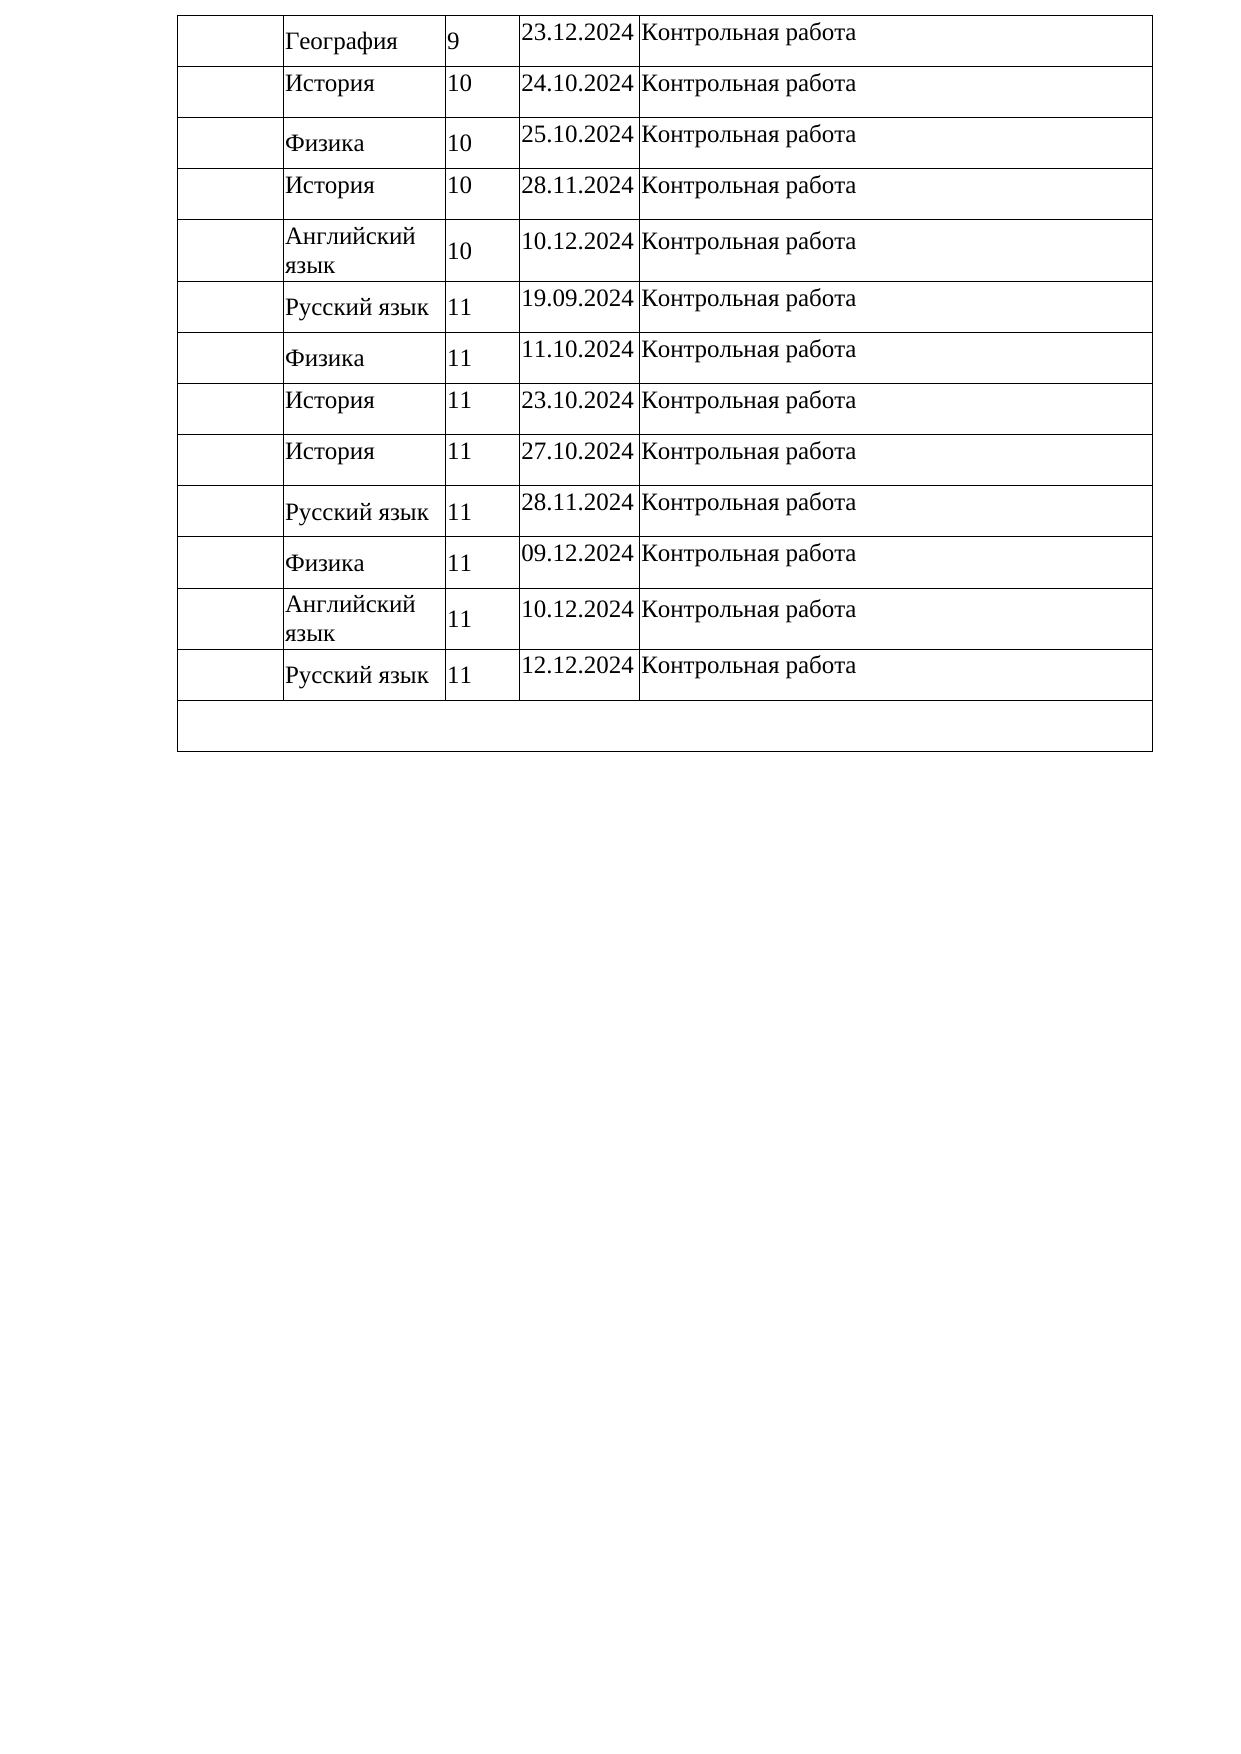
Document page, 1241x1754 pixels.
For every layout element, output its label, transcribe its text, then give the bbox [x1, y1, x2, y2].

table_cell 10.12.2024 [520, 589, 639, 648]
table_cell Контрольная работа [640, 169, 1152, 219]
table_cell 28.11.2024 [520, 486, 639, 536]
table_cell 10 [446, 169, 519, 219]
table_cell 24.10.2024 [520, 67, 639, 117]
table_cell [178, 537, 283, 587]
table_cell 11 [446, 282, 519, 332]
table_cell 9 [446, 16, 519, 66]
table_cell 11 [446, 486, 519, 536]
table_cell Русский язык [284, 650, 445, 700]
table_cell Контрольная работа [640, 486, 1152, 536]
table_cell 11 [446, 435, 519, 485]
table_cell [178, 67, 283, 117]
table_cell История [284, 67, 445, 117]
table_cell География [284, 16, 445, 66]
table_cell [178, 169, 283, 219]
table_cell Контрольная работа [640, 333, 1152, 383]
table_cell [178, 220, 283, 281]
table_cell 10.12.2024 [520, 220, 639, 281]
table_cell Контрольная работа [640, 16, 1152, 66]
table_cell 12.12.2024 [520, 650, 639, 700]
table_cell История [284, 169, 445, 219]
table_cell Контрольная работа [640, 282, 1152, 332]
table_cell [178, 118, 283, 168]
table_cell Контрольная работа [640, 384, 1152, 434]
table_cell 23.12.2024 [520, 16, 639, 66]
table_cell Контрольная работа [640, 67, 1152, 117]
table_cell Контрольная работа [640, 118, 1152, 168]
table_cell История [284, 435, 445, 485]
table_cell Контрольная работа [640, 220, 1152, 281]
table_cell 11 [446, 333, 519, 383]
table_cell Физика [284, 118, 445, 168]
table_cell [178, 384, 283, 434]
table_cell [178, 650, 283, 700]
table_cell 11 [446, 384, 519, 434]
table_cell Контрольная работа [640, 589, 1152, 648]
table_cell История [284, 384, 445, 434]
table_cell 10 [446, 67, 519, 117]
table_cell [178, 435, 283, 485]
table_cell Физика [284, 537, 445, 587]
table_cell Контрольная работа [640, 650, 1152, 700]
table_cell 11.10.2024 [520, 333, 639, 383]
table_cell 11 [446, 589, 519, 648]
table_cell [178, 589, 283, 648]
table_cell 09.12.2024 [520, 537, 639, 587]
table_cell 19.09.2024 [520, 282, 639, 332]
table_cell 25.10.2024 [520, 118, 639, 168]
table_cell Контрольная работа [640, 435, 1152, 485]
table_cell 11 [446, 537, 519, 587]
table_cell [178, 282, 283, 332]
table_cell 23.10.2024 [520, 384, 639, 434]
table_cell Русский язык [284, 282, 445, 332]
table_cell [178, 486, 283, 536]
table_cell 27.10.2024 [520, 435, 639, 485]
table_cell Контрольная работа [640, 537, 1152, 587]
table_cell [178, 333, 283, 383]
table_cell [178, 701, 1152, 751]
table_cell 10 [446, 118, 519, 168]
table_cell Физика [284, 333, 445, 383]
table_cell 10 [446, 220, 519, 281]
table_cell 11 [446, 650, 519, 700]
table_cell [178, 16, 283, 66]
table_cell Русский язык [284, 486, 445, 536]
table_cell 28.11.2024 [520, 169, 639, 219]
